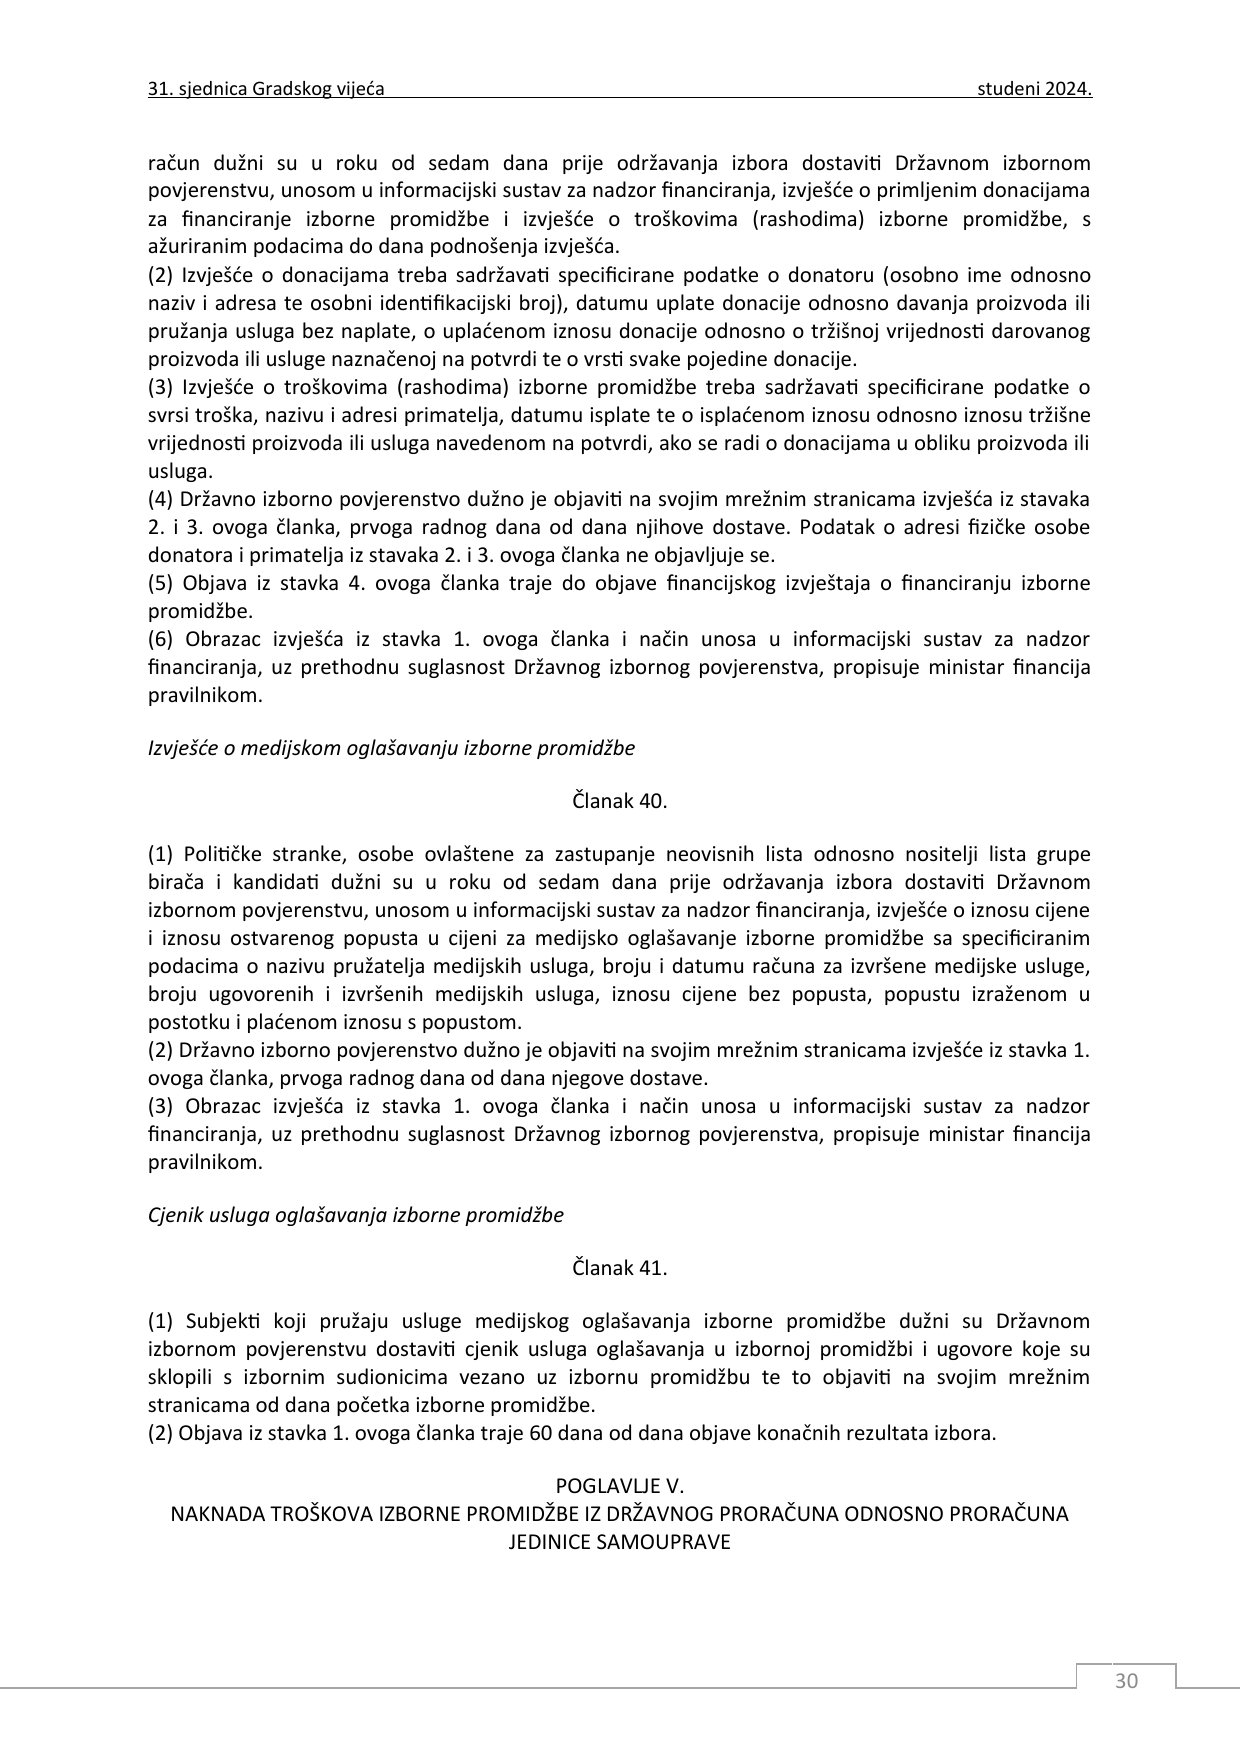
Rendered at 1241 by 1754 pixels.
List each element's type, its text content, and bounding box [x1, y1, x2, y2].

text NAKNADA TROŠKOVA IZBORNE PROMIDŽBE IZ DRŽAVNOG PRORAČUNA ODNOSNO PRORAČUNA JEDINICE SAMOUPRAVE [148, 1499, 1093, 1556]
text (1) Subjekti koji pružaju usluge medijskog oglašavanja izborne promidžbe dužni su Državnom izbornom povjerenstvu dostaviti cjenik usluga oglašavanja u izbornoj promidžbi i ugovore koje su sklopili s izbornim sudionicima vezano uz izbornu promidžbu te to objaviti na svojim mrežnim stranicama od dana početka izborne promidžbe. [148, 1306, 1093, 1418]
text (6) Obrazac izvješća iz stavka 1. ovoga članka i način unosa u informacijski sustav za nadzor financiranja, uz prethodnu suglasnost Državnog izbornog povjerenstva, propisuje ministar financija pravilnikom. [148, 624, 1093, 708]
text Članak 40. [148, 786, 1093, 814]
text (3) Obrazac izvješća iz stavka 1. ovoga članka i način unosa u informacijski sustav za nadzor financiranja, uz prethodnu suglasnost Državnog izbornog povjerenstva, propisuje ministar financija pravilnikom. [148, 1091, 1093, 1175]
text (4) Državno izborno povjerenstvo dužno je objaviti na svojim mrežnim stranicama izvješća iz stavaka 2. i 3. ovoga članka, prvoga radnog dana od dana njihove dostave. Podatak o adresi fizičke osobe donatora i primatelja iz stavaka 2. i 3. ovoga članka ne objavljuje se. [148, 484, 1093, 568]
text (5) Objava iz stavka 4. ovoga članka traje do objave financijskog izvještaja o financiranju izborne promidžbe. [148, 568, 1093, 624]
text POGLAVLJE V. [148, 1471, 1093, 1499]
text (2) Izvješće o donacijama treba sadržavati specificirane podatke o donatoru (osobno ime odnosno naziv i adresa te osobni identifikacijski broj), datumu uplate donacije odnosno davanja proizvoda ili pružanja usluga bez naplate, o uplaćenom iznosu donacije odnosno o tržišnoj vrijednosti darovanog proizvoda ili usluge naznačenoj na potvrdi te o vrsti svake pojedine donacije. [148, 260, 1093, 372]
text Izvješće o medijskom oglašavanju izborne promidžbe [148, 733, 1093, 761]
text Cjenik usluga oglašavanja izborne promidžbe [148, 1200, 1093, 1228]
text Članak 41. [148, 1253, 1093, 1281]
text (3) Izvješće o troškovima (rashodima) izborne promidžbe treba sadržavati specificirane podatke o svrsi troška, nazivu i adresi primatelja, datumu isplate te o isplaćenom iznosu odnosno iznosu tržišne vrijednosti proizvoda ili usluga navedenom na potvrdi, ako se radi o donacijama u obliku proizvoda ili usluga. [148, 372, 1093, 484]
text (2) Objava iz stavka 1. ovoga članka traje 60 dana od dana objave konačnih rezultata izbora. [148, 1418, 1093, 1446]
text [148, 148, 1093, 260]
text (1) Političke stranke, osobe ovlaštene za zastupanje neovisnih lista odnosno nositelji lista grupe birača i kandidati dužni su u roku od sedam dana prije održavanja izbora dostaviti Državnom izbornom povjerenstvu, unosom u informacijski sustav za nadzor financiranja, izvješće o iznosu cijene i iznosu ostvarenog popusta u cijeni za medijsko oglašavanje izborne promidžbe sa specificiranim podacima o nazivu pružatelja medijskih usluga, broju i datumu računa za izvršene medijske usluge, broju ugovorenih i izvršenih medijskih usluga, iznosu cijene bez popusta, popustu izraženom u postotku i plaćenom iznosu s popustom. [148, 839, 1093, 1035]
text (2) Državno izborno povjerenstvo dužno je objaviti na svojim mrežnim stranicama izvješće iz stavka 1. ovoga članka, prvoga radnog dana od dana njegove dostave. [148, 1035, 1093, 1091]
